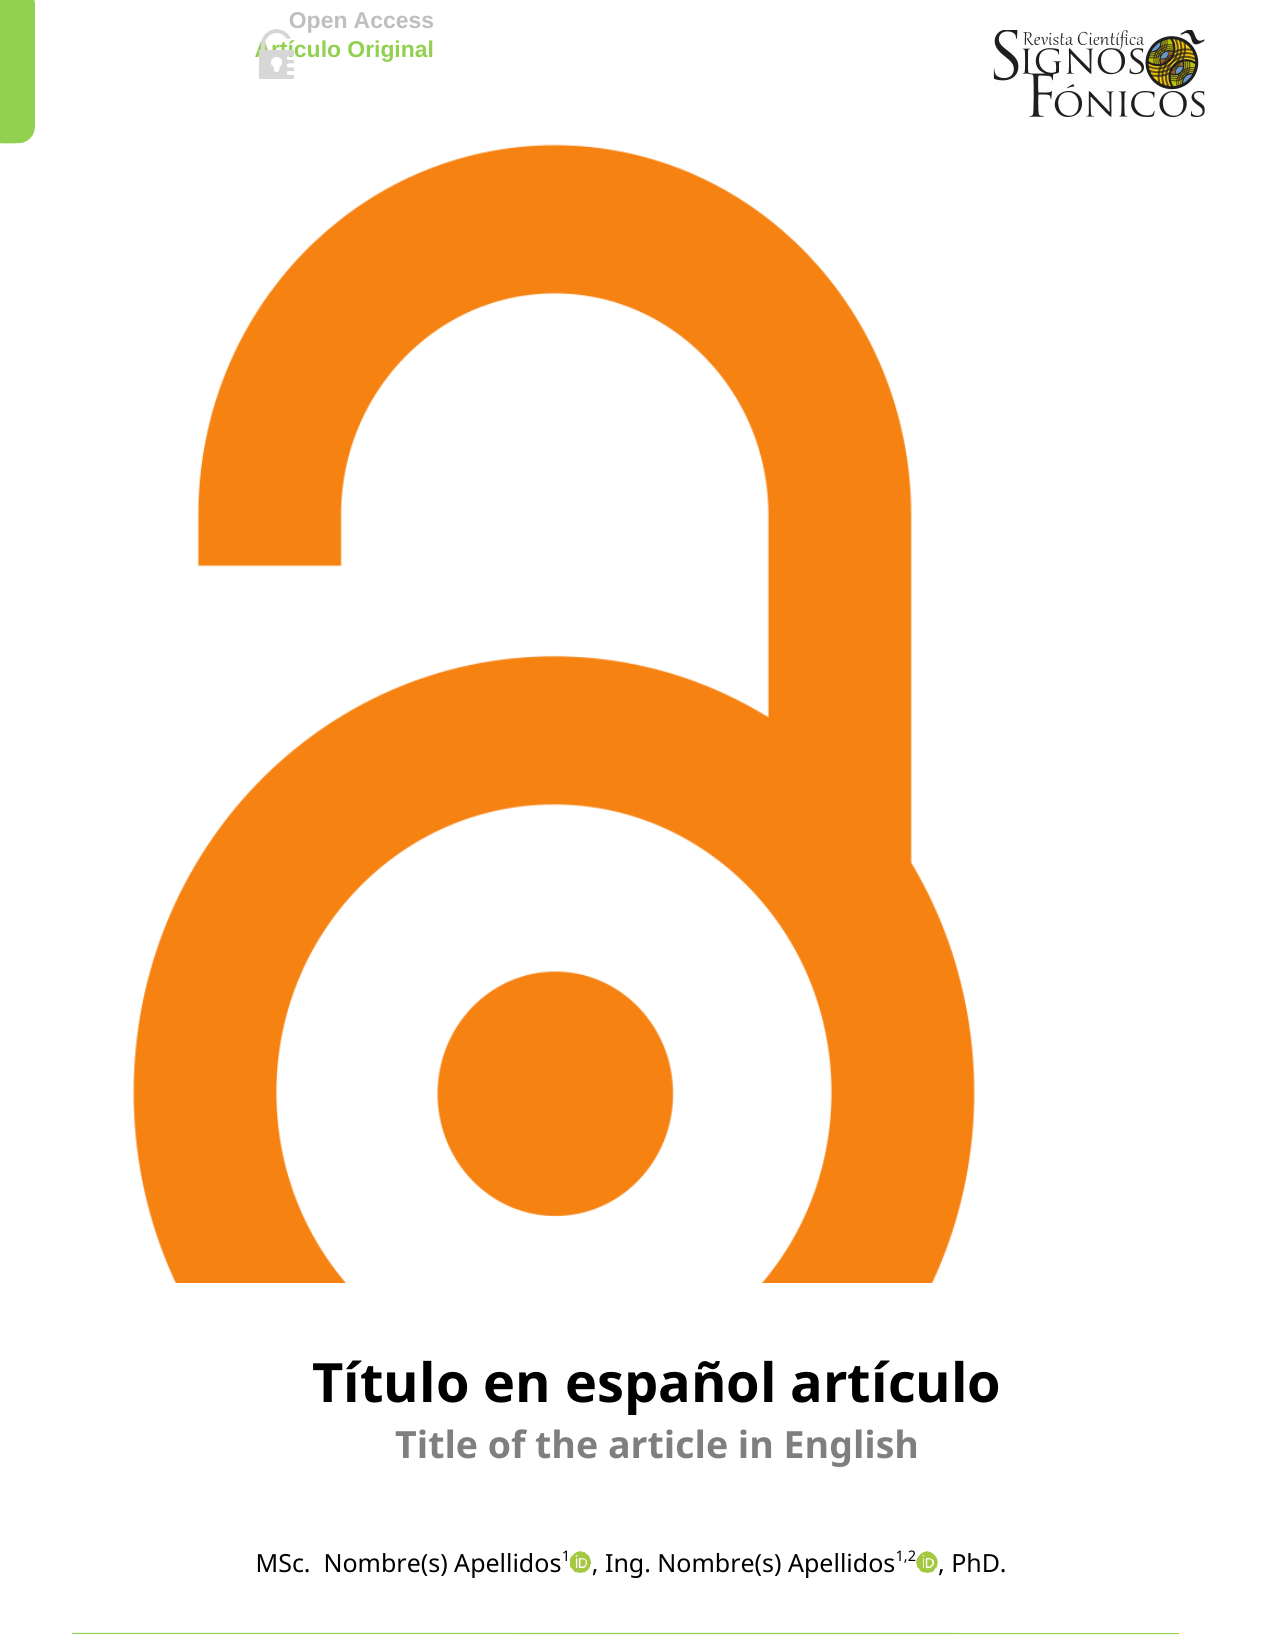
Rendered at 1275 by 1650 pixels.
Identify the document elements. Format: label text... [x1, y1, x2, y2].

picture [916, 1551, 938, 1573]
text Título en español artículo [236, 1344, 1078, 1418]
text Title of the article in English [236, 1418, 1078, 1469]
picture [993, 30, 1205, 117]
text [236, 1546, 1026, 1580]
picture [570, 1551, 592, 1573]
